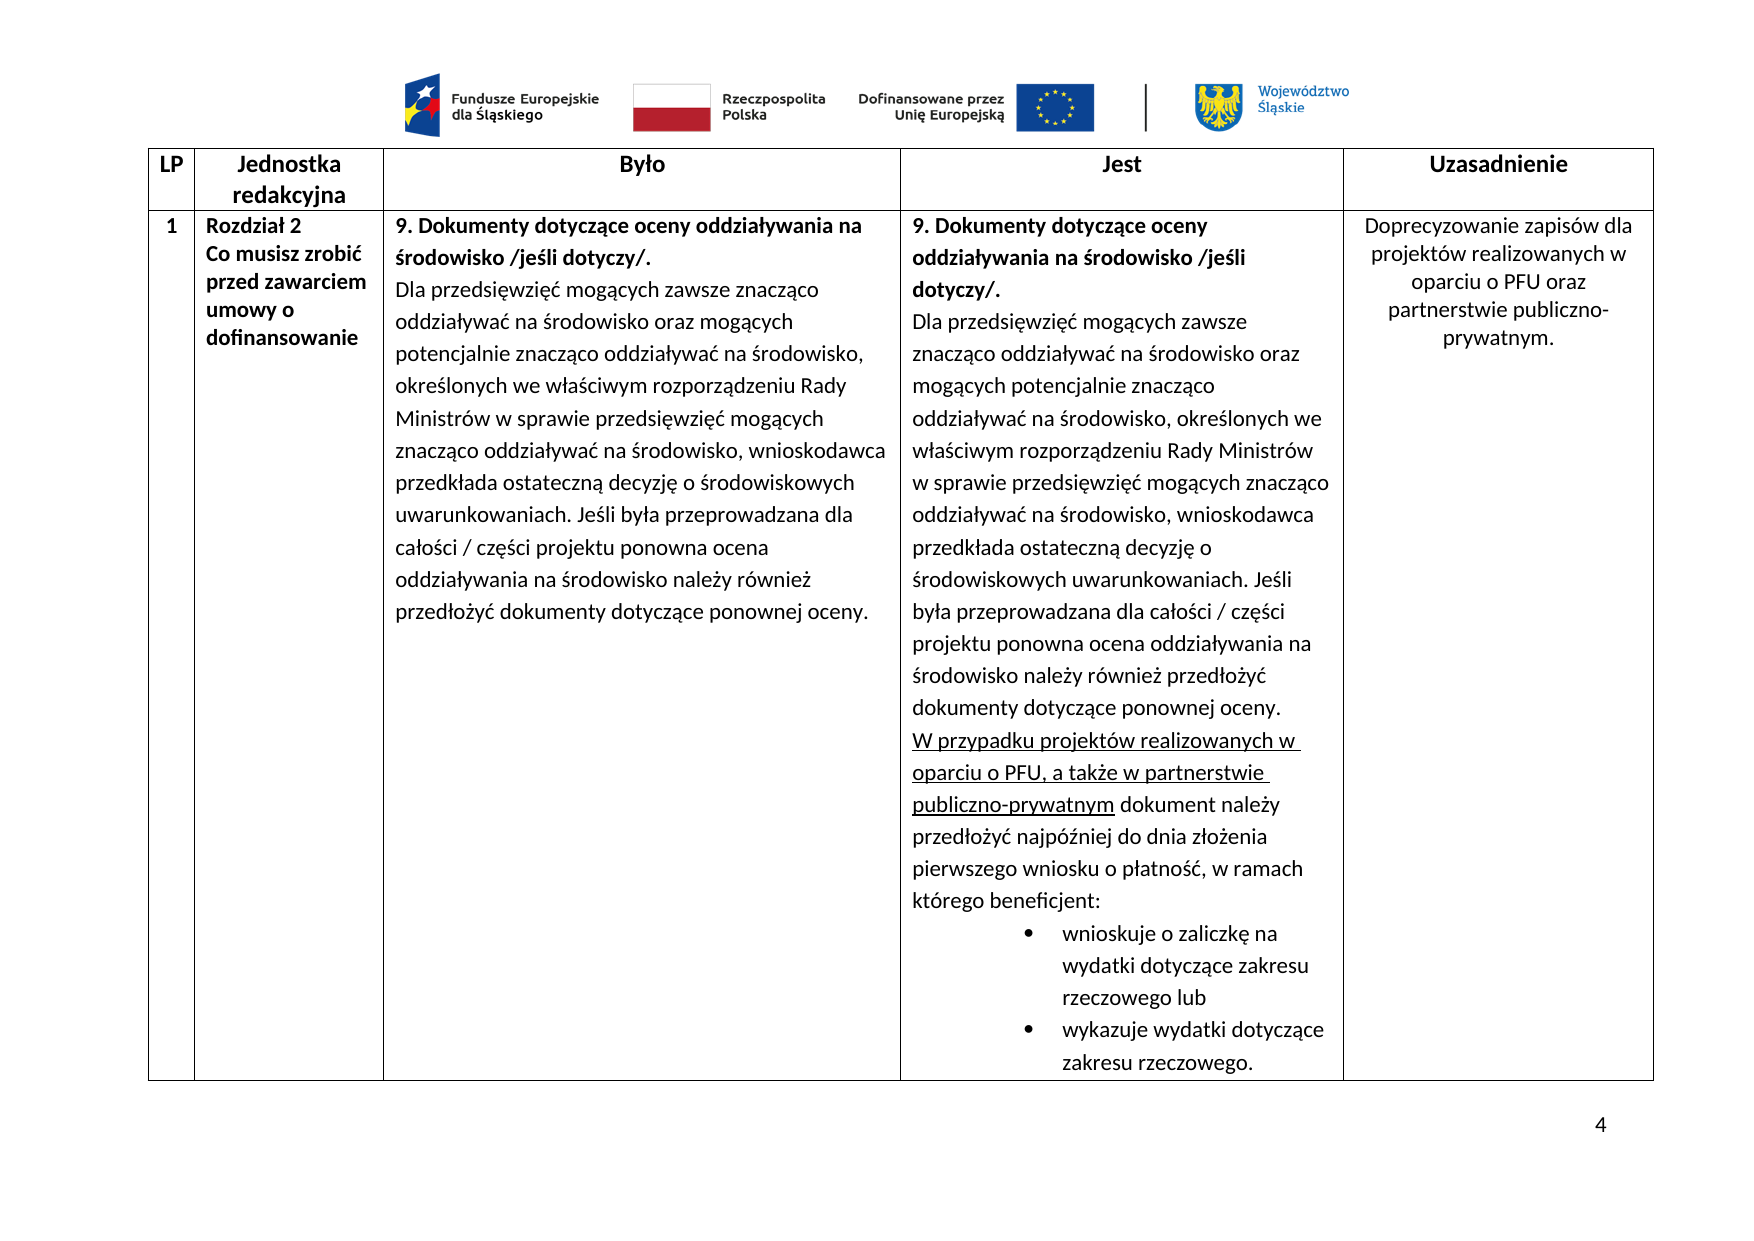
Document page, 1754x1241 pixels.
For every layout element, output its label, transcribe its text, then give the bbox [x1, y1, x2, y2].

table_header Uzasadnienie [1344, 149, 1653, 210]
table_header Jest [901, 149, 1343, 210]
table_cell Doprecyzowanie zapisów dla projektów realizowanych w oparciu o PFU oraz partnerstwie publiczno-prywatnym. [1344, 211, 1653, 1079]
table_cell 1 [149, 211, 194, 1079]
table_header Było [384, 149, 900, 210]
table_cell Rozdział 2 Co musisz zrobić przed zawarciem umowy o dofinansowanie [195, 211, 383, 1079]
table_header LP [149, 149, 194, 210]
picture [405, 73, 1349, 137]
table_header Jednostka redakcyjna [195, 149, 383, 210]
